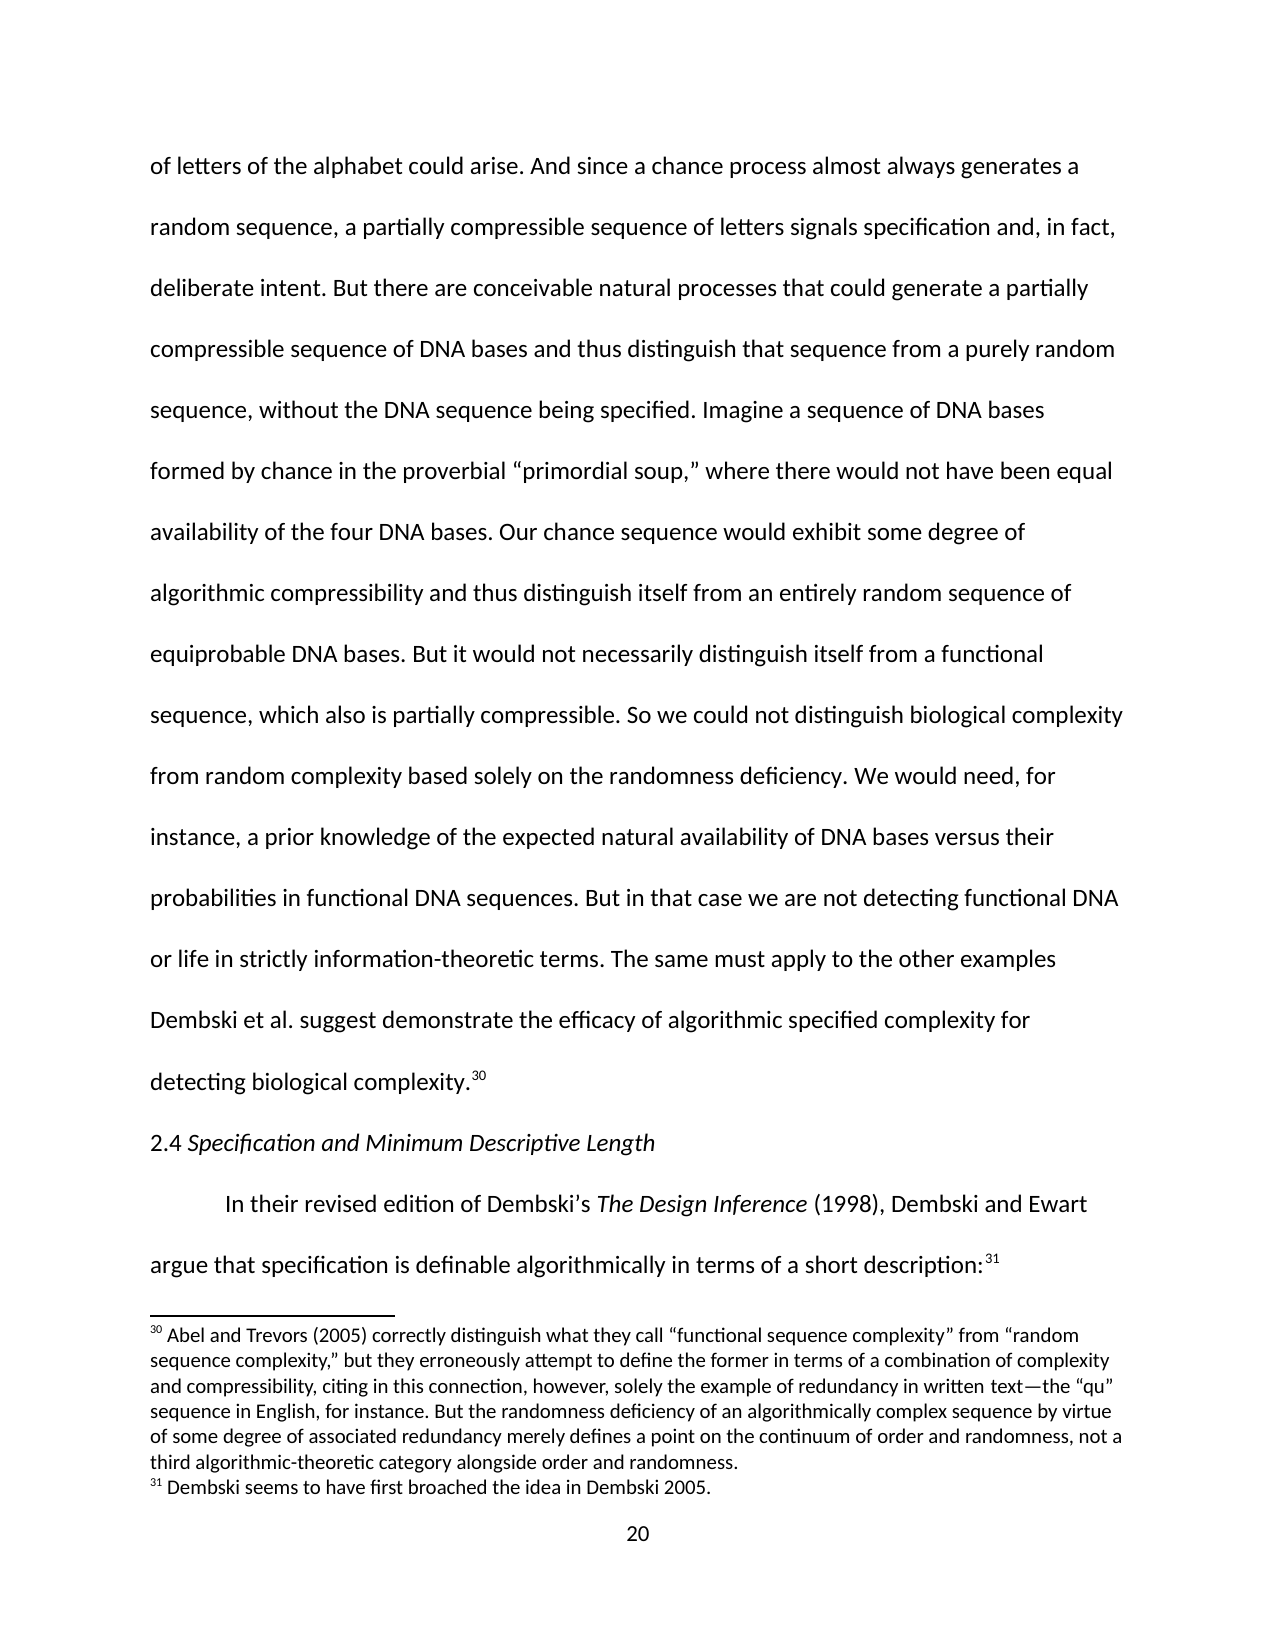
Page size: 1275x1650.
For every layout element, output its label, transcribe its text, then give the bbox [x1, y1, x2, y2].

text 2.4 Specification and Minimum Descriptive Length [150, 1127, 1125, 1157]
text Nevertheless, functional DNA is similar to meaningful text in that it exhibits a degree of randomness deficiency. The difference, however, is that in the case of text we start with a set of symbols (alphabet) known to have been invented by human beings: we infer meaning because there is no plausible natural process by which a partially compressible or redundant sequence of letters of the alphabet could arise. And since a chance process almost always generates a random sequence, a partially compressible sequence of letters signals specification and, in fact, deliberate intent. But there are conceivable natural processes that could generate a partially compressible sequence of DNA bases and thus distinguish that sequence from a purely random sequence, without the DNA sequence being specified. Imagine a sequence of DNA bases formed by chance in the proverbial “primordial soup,” where there would not have been equal availability of the four DNA bases. Our chance sequence would exhibit some degree of algorithmic compressibility and thus distinguish itself from an entirely random sequence of equiprobable DNA bases. But it would not necessarily distinguish itself from a functional sequence, which also is partially compressible. So we could not distinguish biological complexity from random complexity based solely on the randomness deficiency. We would need, for instance, a prior knowledge of the expected natural availability of DNA bases versus their probabilities in functional DNA sequences. But in that case we are not detecting functional DNA or life in strictly information-theoretic terms. The same must apply to the other examples Dembski et al. suggest demonstrate the efficacy of algorithmic specified complexity for detecting biological complexity. [150, 150, 1125, 1096]
text In their revised edition of Dembski’s The Design Inference (1998), Dembski and Ewart argue that specification is definable algorithmically in terms of a short description: [150, 1188, 1125, 1279]
